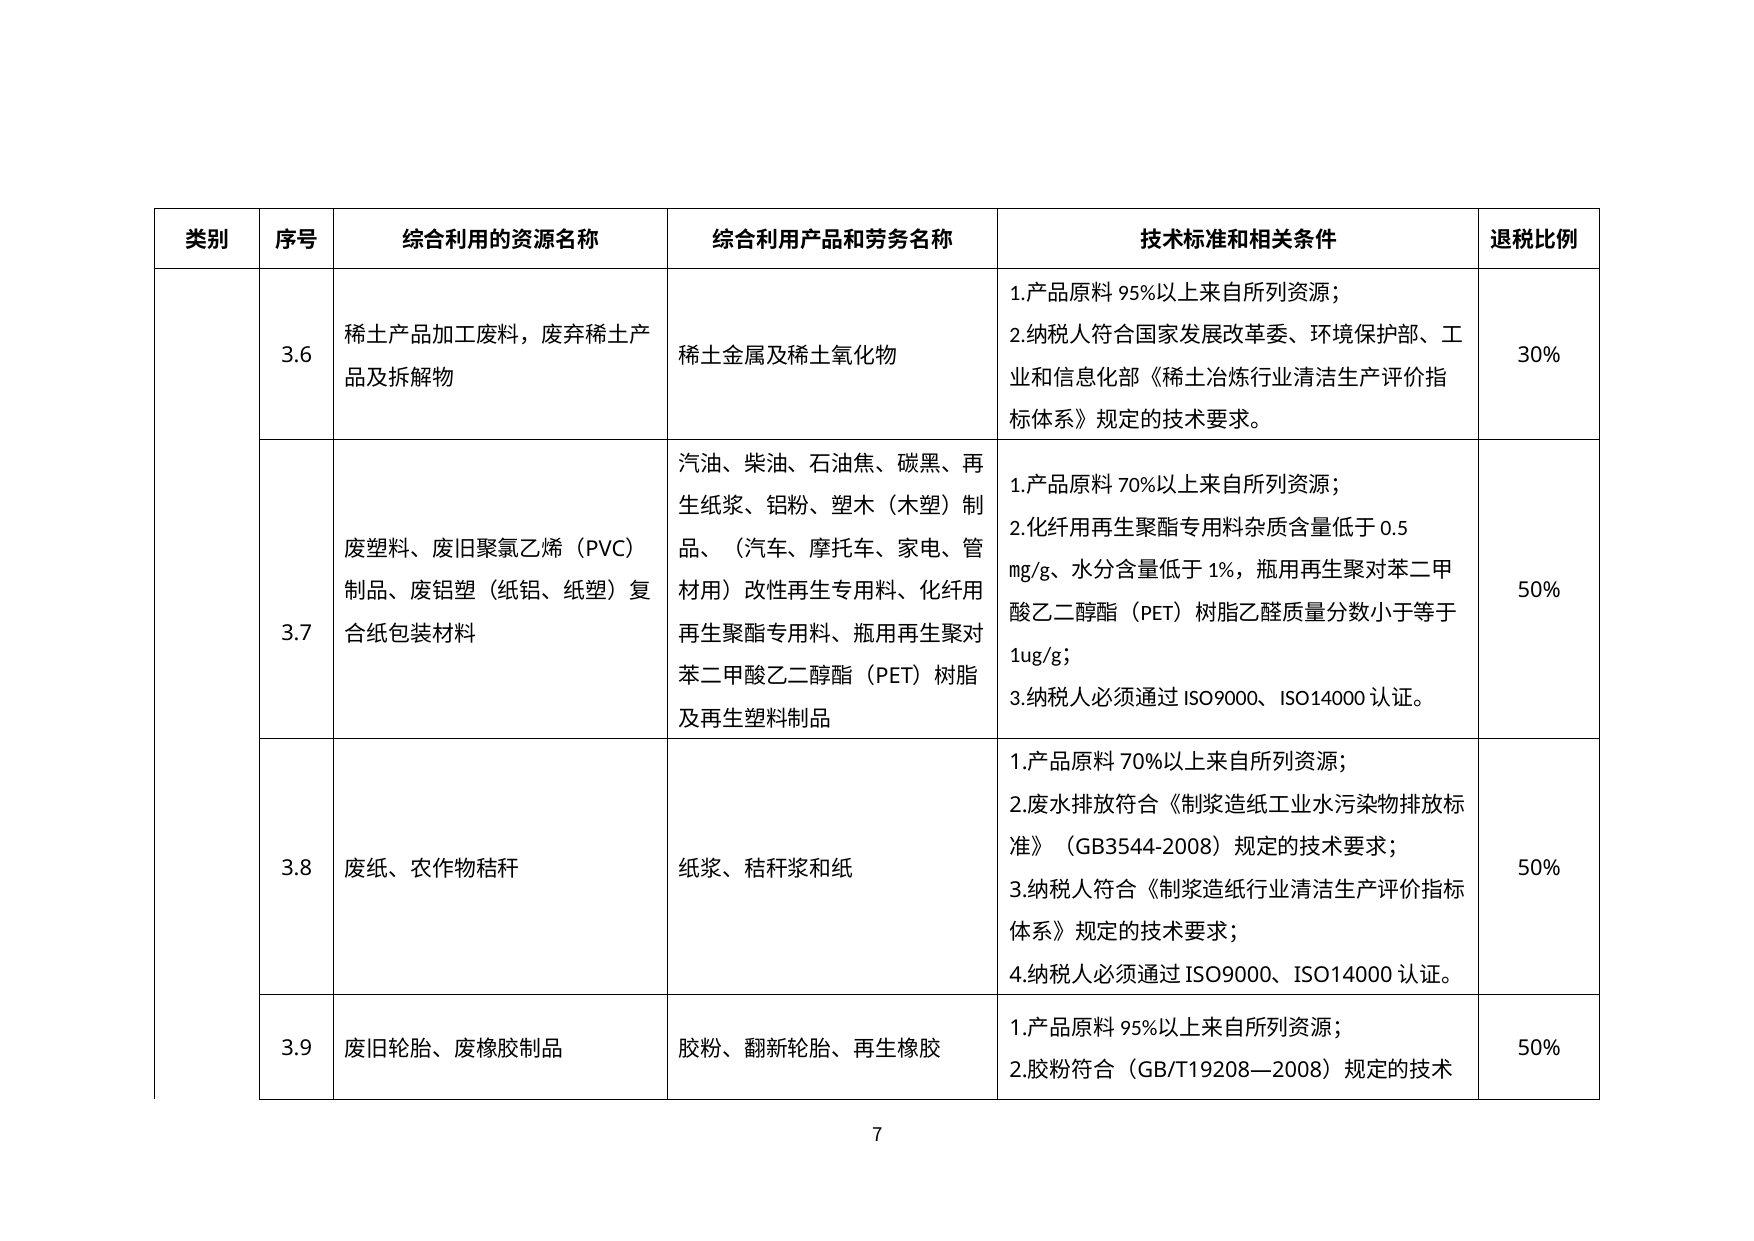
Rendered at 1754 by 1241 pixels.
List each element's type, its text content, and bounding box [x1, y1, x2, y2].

table_cell 1.产品原料95%以上来自所列资源； 2.纳税人符合国家发展改革委、环境保护部、工业和信息化部《稀土冶炼行业清洁生产评价指标体系》规定的技术要求。 [998, 269, 1478, 439]
table_cell 汽油、柴油、石油焦、碳黑、再生纸浆、铝粉、塑木（木塑）制品、（汽车、摩托车、家电、管材用）改性再生专用料、化纤用再生聚酯专用料、瓶用再生聚对苯二甲酸乙二醇酯（PET）树脂及再生塑料制品 [668, 440, 997, 738]
table_header 退税比例 [1479, 209, 1599, 268]
table_cell 3.7 [260, 440, 333, 738]
table_header 类别 [155, 209, 259, 268]
table_header 综合利用产品和劳务名称 [668, 209, 997, 268]
table_cell 1.产品原料70%以上来自所列资源； 2.化纤用再生聚酯专用料杂质含量低于0.5㎎/g、水分含量低于1%，瓶用再生聚对苯二甲酸乙二醇酯（PET）树脂乙醛质量分数小于等于1ug/g； 3.纳税人必须通过ISO9000、ISO14000认证。 [998, 440, 1478, 738]
table_cell 50% [1479, 440, 1599, 738]
table_cell 3.8 [260, 739, 333, 994]
table_header 技术标准和相关条件 [998, 209, 1478, 268]
table_cell 50% [1479, 995, 1599, 1099]
table_header 序号 [260, 209, 333, 268]
table_cell 30% [1479, 269, 1599, 439]
table_cell 3.9 [260, 995, 333, 1099]
table_cell 废纸、农作物秸秆 [334, 739, 667, 994]
table_cell 废塑料、废旧聚氯乙烯（PVC）制品、废铝塑（纸铝、纸塑）复合纸包装材料 [334, 440, 667, 738]
table_cell 稀土金属及稀土氧化物 [668, 269, 997, 439]
table_cell 3.6 [260, 269, 333, 439]
table_cell 废旧轮胎、废橡胶制品 [334, 995, 667, 1099]
table_cell 50% [1479, 739, 1599, 994]
table_cell 胶粉、翻新轮胎、再生橡胶 [668, 995, 997, 1099]
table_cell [998, 995, 1478, 1099]
table_cell 1.产品原料70%以上来自所列资源； 2.废水排放符合《制浆造纸工业水污染物排放标准》（GB3544-2008）规定的技术要求； 3.纳税人符合《制浆造纸行业清洁生产评价指标体系》规定的技术要求； 4.纳税人必须通过ISO9000、ISO14000认证。 [998, 739, 1478, 994]
table_cell 纸浆、秸秆浆和纸 [668, 739, 997, 994]
table_cell 稀土产品加工废料，废弃稀土产品及拆解物 [334, 269, 667, 439]
table_header 综合利用的资源名称 [334, 209, 667, 268]
